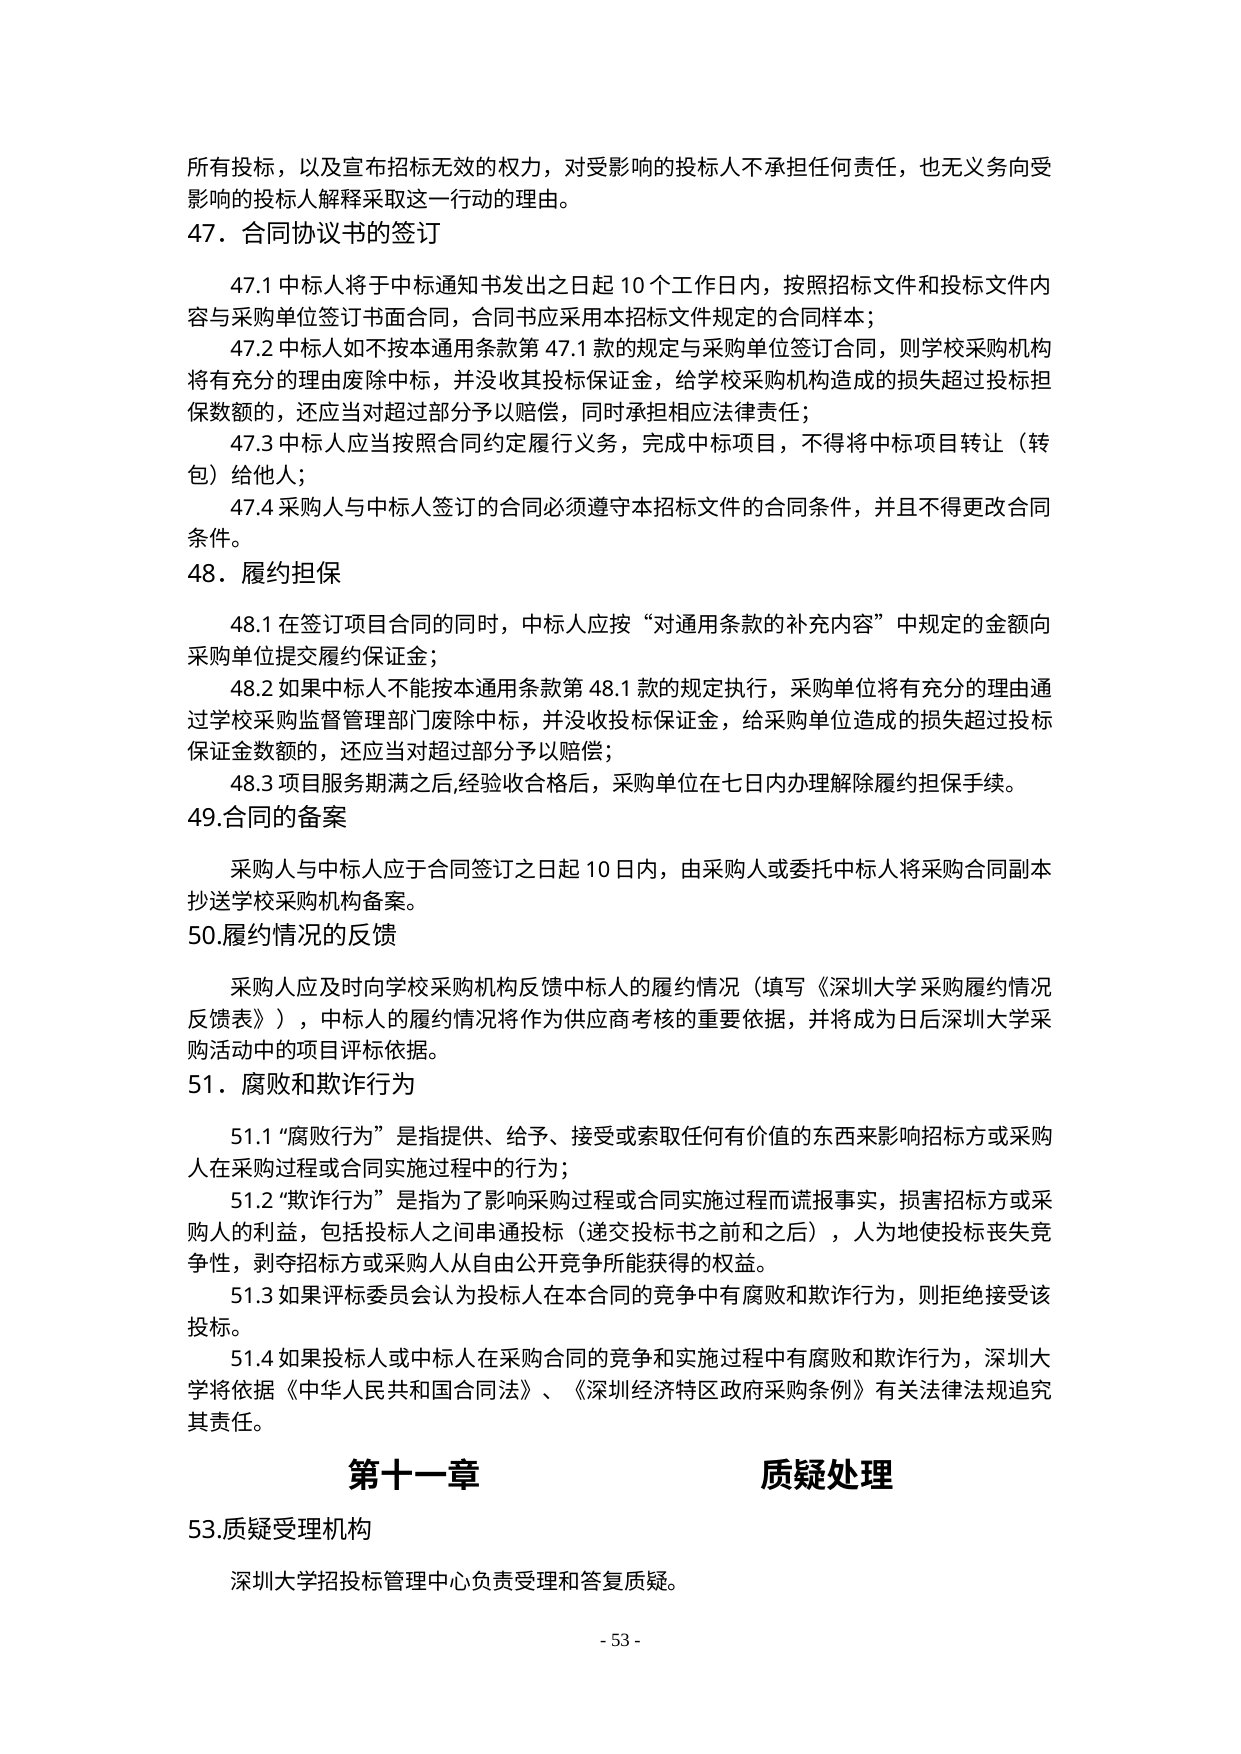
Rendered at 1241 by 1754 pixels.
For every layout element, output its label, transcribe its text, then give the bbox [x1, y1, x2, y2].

text 48.1在签订项目合同的同时，中标人应按“对通用条款的补充内容”中规定的金额向采购单位提交履约保证金； [187, 607, 1053, 671]
text 47.1中标人将于中标通知书发出之日起10个工作日内，按照招标文件和投标文件内容与采购单位签订书面合同，合同书应采用本招标文件规定的合同样本； [187, 268, 1053, 331]
list 质疑处理 [187, 1449, 1053, 1497]
text 47．合同协议书的签订 [187, 213, 1053, 249]
text 51．腐败和欺诈行为 [187, 1065, 1053, 1101]
text 51.4如果投标人或中标人在采购合同的竞争和实施过程中有腐败和欺诈行为，深圳大学将依据《中华人民共和国合同法》、《深圳经济特区政府采购条例》有关法律法规追究其责任。 [187, 1341, 1053, 1436]
text 48.3项目服务期满之后,经验收合格后，采购单位在七日内办理解除履约担保手续。 [187, 766, 1053, 798]
text 采购人应及时向学校采购机构反馈中标人的履约情况（填写《深圳大学采购履约情况反馈表》），中标人的履约情况将作为供应商考核的重要依据，并将成为日后深圳大学采购活动中的项目评标依据。 [187, 970, 1053, 1065]
text 47.4采购人与中标人签订的合同必须遵守本招标文件的合同条件，并且不得更改合同条件。 [187, 490, 1053, 553]
text 53.质疑受理机构 [187, 1510, 1053, 1546]
text 47.2中标人如不按本通用条款第47.1款的规定与采购单位签订合同，则学校采购机构将有充分的理由废除中标，并没收其投标保证金，给学校采购机构造成的损失超过投标担保数额的，还应当对超过部分予以赔偿，同时承担相应法律责任； [187, 331, 1053, 426]
text 深圳大学招投标管理中心负责受理和答复质疑。 [187, 1564, 1053, 1596]
text 采购人与中标人应于合同签订之日起10日内，由采购人或委托中标人将采购合同副本抄送学校采购机构备案。 [187, 852, 1053, 916]
text 51.3如果评标委员会认为投标人在本合同的竞争中有腐败和欺诈行为，则拒绝接受该投标。 [187, 1278, 1053, 1341]
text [187, 150, 1053, 213]
text 51.2 “欺诈行为”是指为了影响采购过程或合同实施过程而谎报事实，损害招标方或采购人的利益，包括投标人之间串通投标（递交投标书之前和之后），人为地使投标丧失竞争性，剥夺招标方或采购人从自由公开竞争所能获得的权益。 [187, 1183, 1053, 1278]
text 48.2如果中标人不能按本通用条款第48.1款的规定执行，采购单位将有充分的理由通过学校采购监督管理部门废除中标，并没收投标保证金，给采购单位造成的损失超过投标保证金数额的，还应当对超过部分予以赔偿； [187, 671, 1053, 766]
text 50.履约情况的反馈 [187, 916, 1053, 952]
text 51.1 “腐败行为”是指提供、给予、接受或索取任何有价值的东西来影响招标方或采购人在采购过程或合同实施过程中的行为； [187, 1119, 1053, 1183]
text 47.3中标人应当按照合同约定履行义务，完成中标项目，不得将中标项目转让（转包）给他人； [187, 426, 1053, 490]
text 49.合同的备案 [187, 798, 1053, 834]
text 48．履约担保 [187, 553, 1053, 589]
